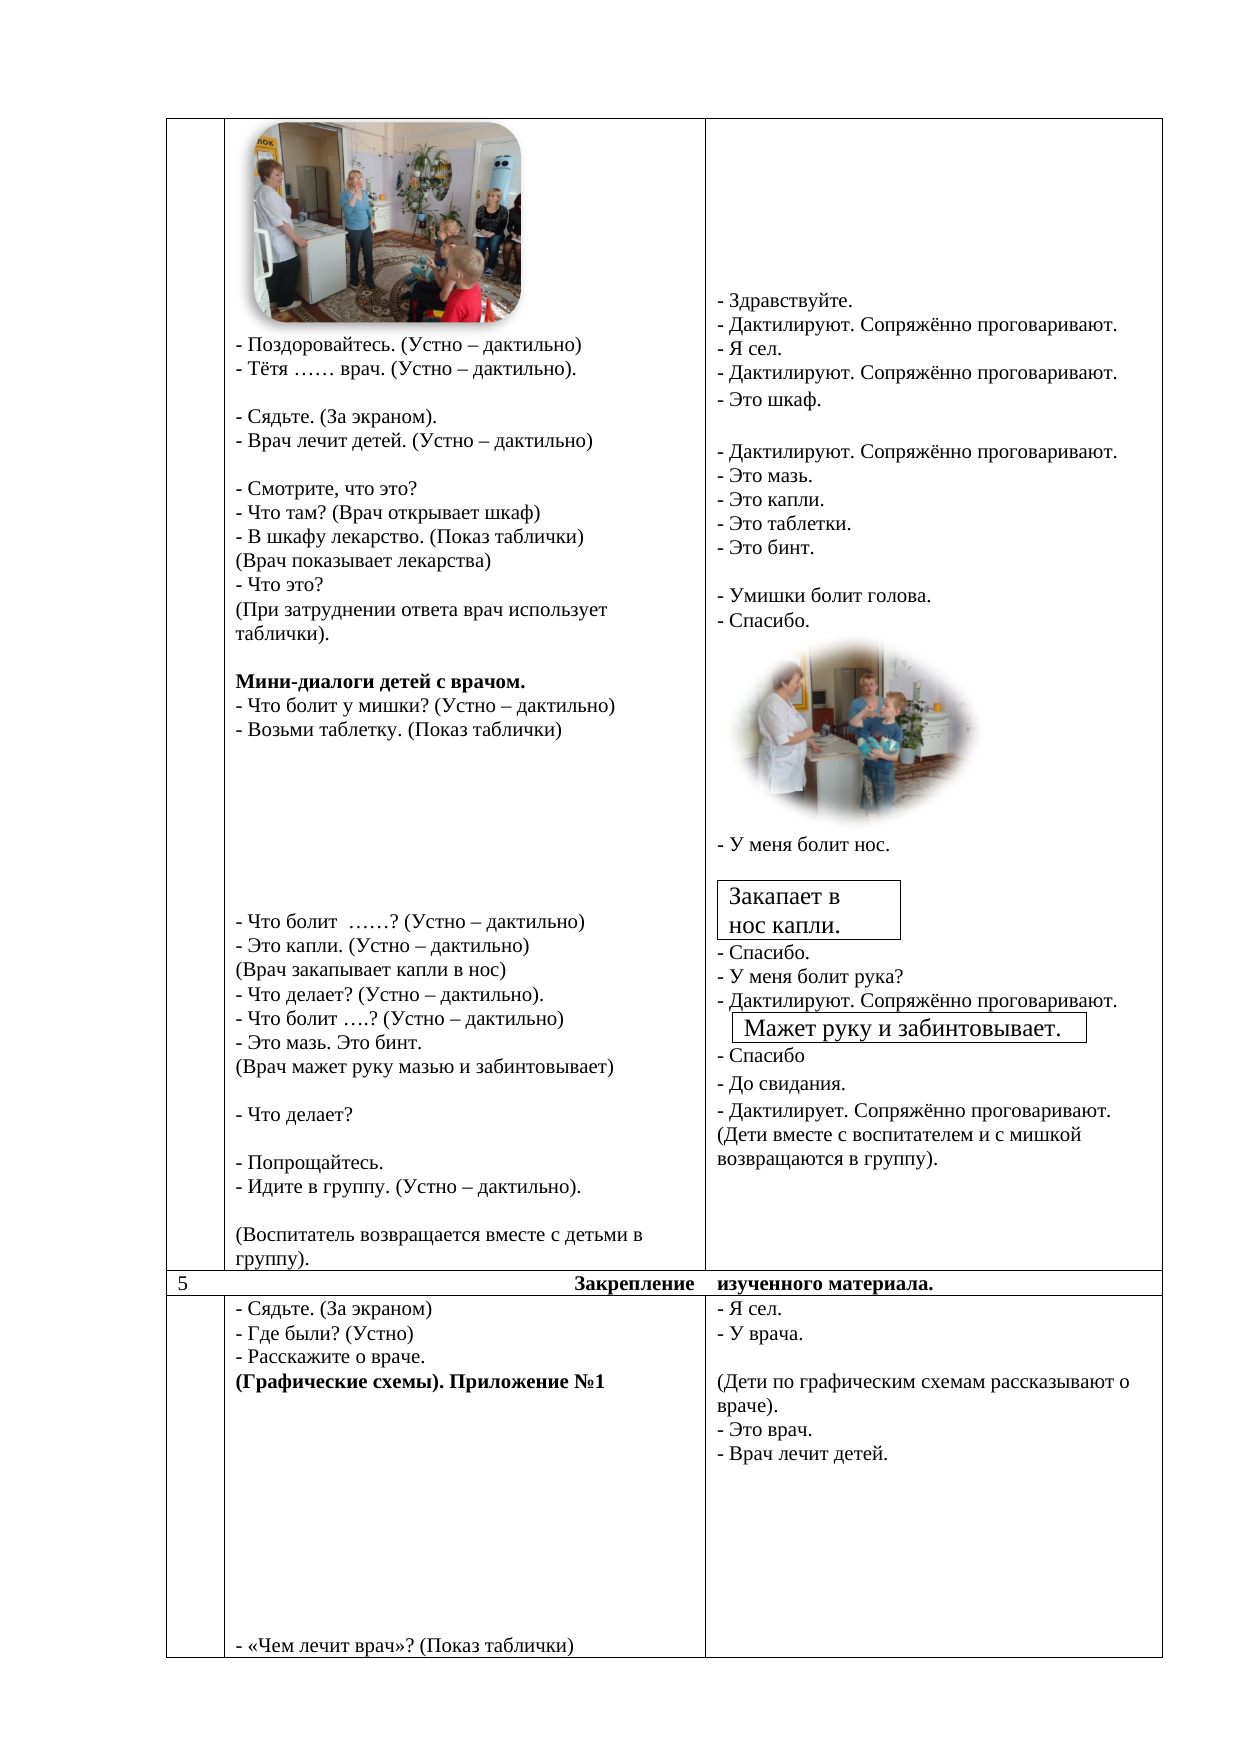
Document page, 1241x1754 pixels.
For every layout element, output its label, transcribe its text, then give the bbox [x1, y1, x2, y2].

table_cell 5 [167, 1271, 224, 1295]
table_cell Закрепление [224, 1271, 706, 1295]
table_cell [167, 119, 224, 1270]
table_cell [706, 119, 1162, 1270]
picture [753, 663, 954, 801]
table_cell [706, 1296, 1162, 1657]
picture [254, 122, 521, 323]
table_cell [225, 119, 705, 1270]
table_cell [225, 1296, 705, 1657]
table_cell изученного материала. [706, 1271, 1162, 1295]
table_cell [167, 1296, 224, 1657]
